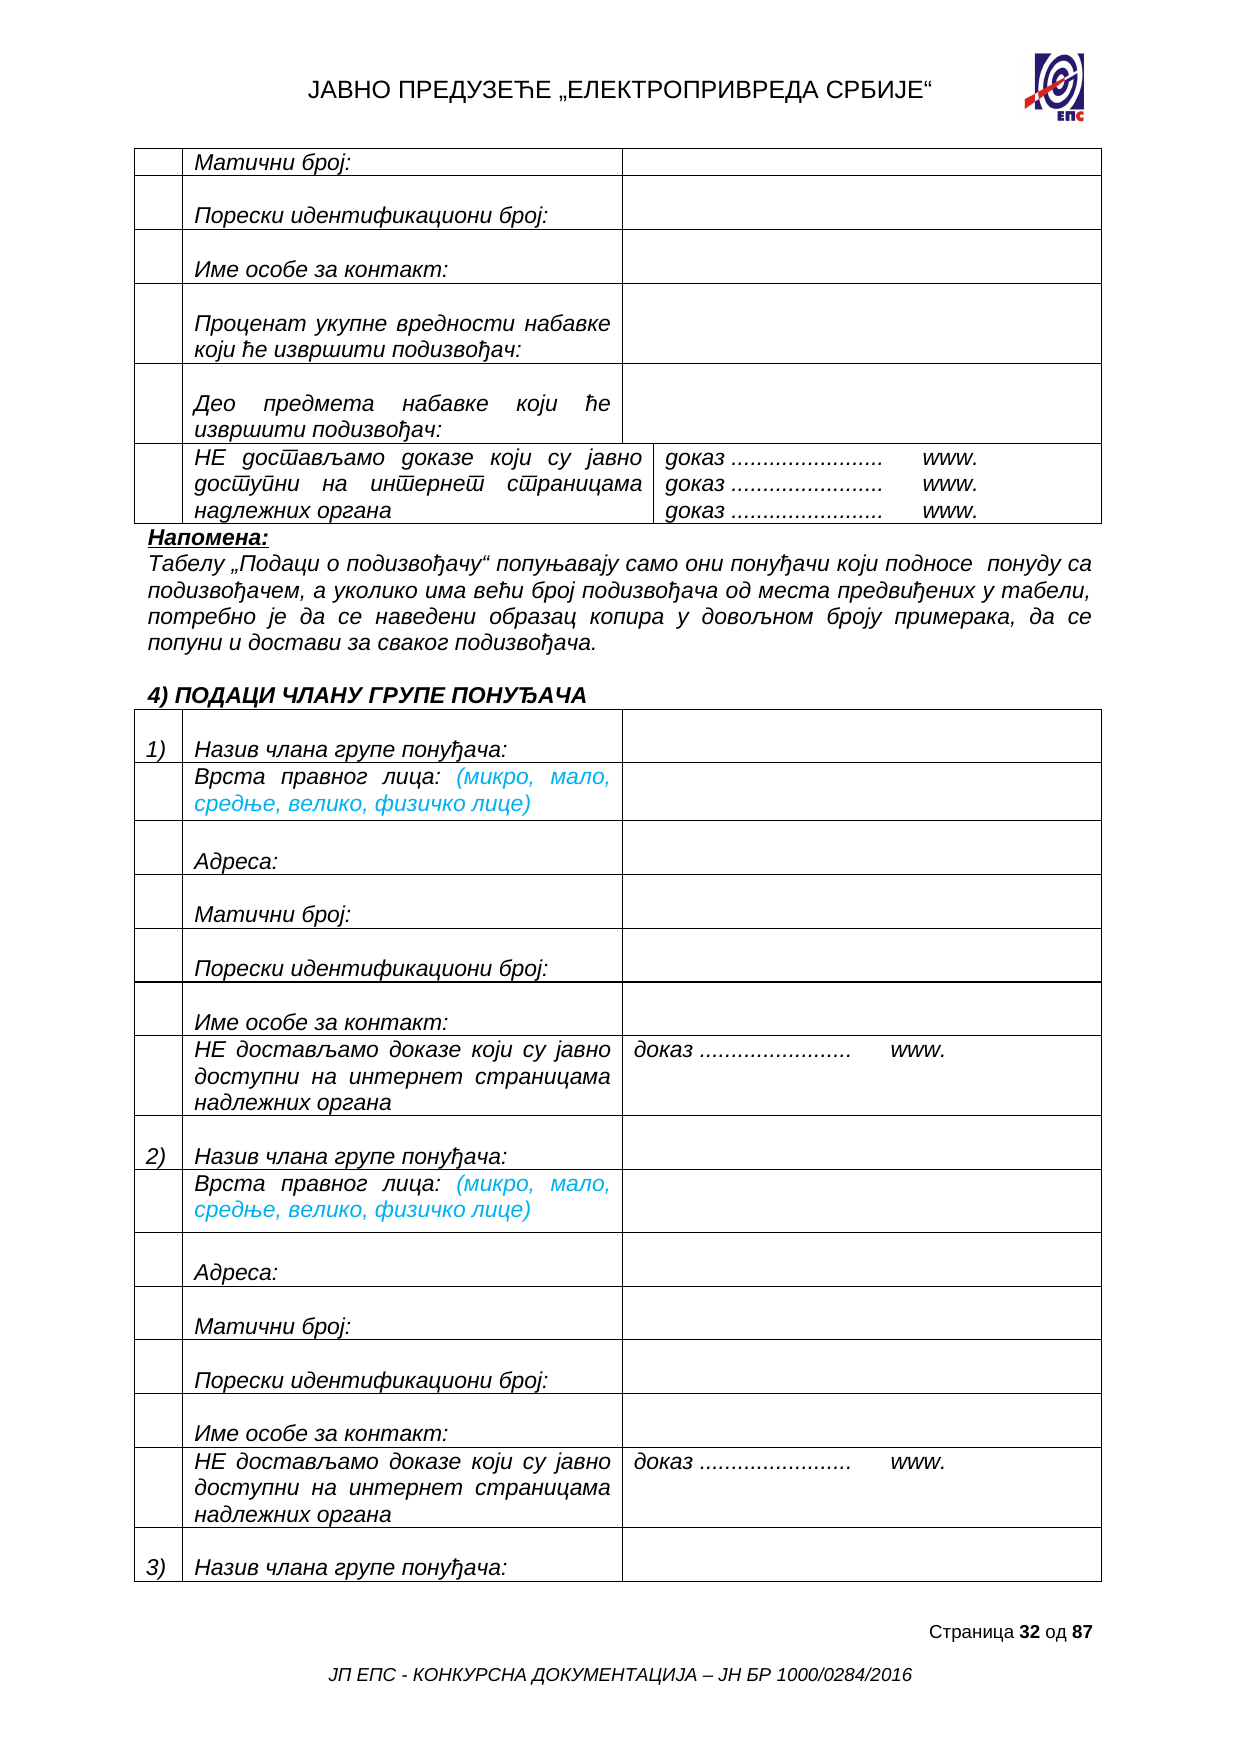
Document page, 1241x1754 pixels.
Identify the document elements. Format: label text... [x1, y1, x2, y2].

table_cell 3) [135, 1528, 182, 1581]
table_cell [623, 763, 1101, 820]
table_cell НЕ достављамо доказе који су јавно доступни на интернет страницама надлежних органа [183, 444, 653, 523]
table_cell [623, 1340, 1101, 1393]
table_cell Назив члана групе понуђача: [183, 1116, 622, 1169]
text Табелу „Подаци о подизвођачу“ попуњавају само они понуђачи који подносе понуду са подизвођачем, а уколико има већи број подизвођача од места предвиђених у табели, потребно је да се наведени образац копира у довољном броју примерака, да се попуни и достави за сваког подизвођача. [148, 550, 1092, 656]
table_cell [135, 929, 182, 981]
table_cell [623, 1170, 1101, 1232]
table_cell НЕ достављамо доказе који су јавно доступни на интернет страницама надлежних органа [183, 1036, 622, 1115]
table_cell [135, 1448, 182, 1527]
table_cell [623, 821, 1101, 874]
table_cell [623, 149, 1101, 175]
text Напомена: [148, 524, 1092, 550]
table_cell [623, 284, 1101, 363]
table_cell [135, 364, 182, 443]
table_cell доказ ........................ www. доказ ........................ www. доказ ........................ www. [654, 444, 1101, 523]
table_cell [623, 1528, 1101, 1581]
table_cell [135, 176, 182, 229]
table_cell Порески идентификациони број: [183, 176, 622, 229]
table_cell Порески идентификациони број: [183, 929, 622, 981]
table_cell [183, 364, 622, 443]
table_cell [135, 1036, 182, 1115]
table_cell [135, 284, 182, 363]
table_cell [135, 821, 182, 874]
table_cell Име особе за контакт: [183, 983, 622, 1035]
picture [1017, 49, 1092, 128]
table_cell [135, 149, 182, 175]
table_cell [623, 1233, 1101, 1286]
table_cell доказ ........................ www. [623, 1036, 1101, 1115]
table_header [623, 710, 1101, 762]
table_cell доказ ........................ www. [623, 1448, 1101, 1527]
table_cell Матични број: [183, 1287, 622, 1339]
table_cell Адреса: [183, 821, 622, 874]
table_cell [135, 1233, 182, 1286]
table_header Назив члана групе понуђача: [183, 710, 622, 762]
table_cell Врста правног лица: (микро, мало, средње, велико, физичко лице) [183, 763, 622, 820]
table_cell [623, 230, 1101, 283]
table_cell Име особе за контакт: [183, 230, 622, 283]
table_cell [135, 230, 182, 283]
table_cell Врста правног лица: (микро, мало, средње, велико, физичко лице) [183, 1170, 622, 1232]
table_cell [623, 1287, 1101, 1339]
table_header 1) [135, 710, 182, 762]
table_cell [135, 1170, 182, 1232]
table_cell [135, 983, 182, 1035]
table_cell [623, 875, 1101, 928]
table_cell [623, 176, 1101, 229]
table_cell 2) [135, 1116, 182, 1169]
table_cell [135, 444, 182, 523]
table_cell Име особе за контакт: [183, 1394, 622, 1447]
table_cell Матични број: [183, 149, 622, 175]
table_cell Порески идентификациони број: [183, 1340, 622, 1393]
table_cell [183, 1448, 622, 1527]
table_cell Адреса: [183, 1233, 622, 1286]
table_cell [135, 875, 182, 928]
table_cell [135, 1394, 182, 1447]
table_cell Проценат укупне вредности набавке који ће извршити подизвођач: [183, 284, 622, 363]
table_cell [623, 1394, 1101, 1447]
text 4) ПОДАЦИ ЧЛАНУ ГРУПЕ ПОНУЂАЧА [148, 682, 1092, 708]
table_cell [623, 983, 1101, 1035]
table_cell [623, 364, 1101, 443]
table_cell [623, 929, 1101, 981]
table_cell [135, 763, 182, 820]
table_cell [135, 1287, 182, 1339]
table_cell [135, 1340, 182, 1393]
table_cell Назив члана групе понуђача: [183, 1528, 622, 1581]
table_cell [623, 1116, 1101, 1169]
table_cell Матични број: [183, 875, 622, 928]
